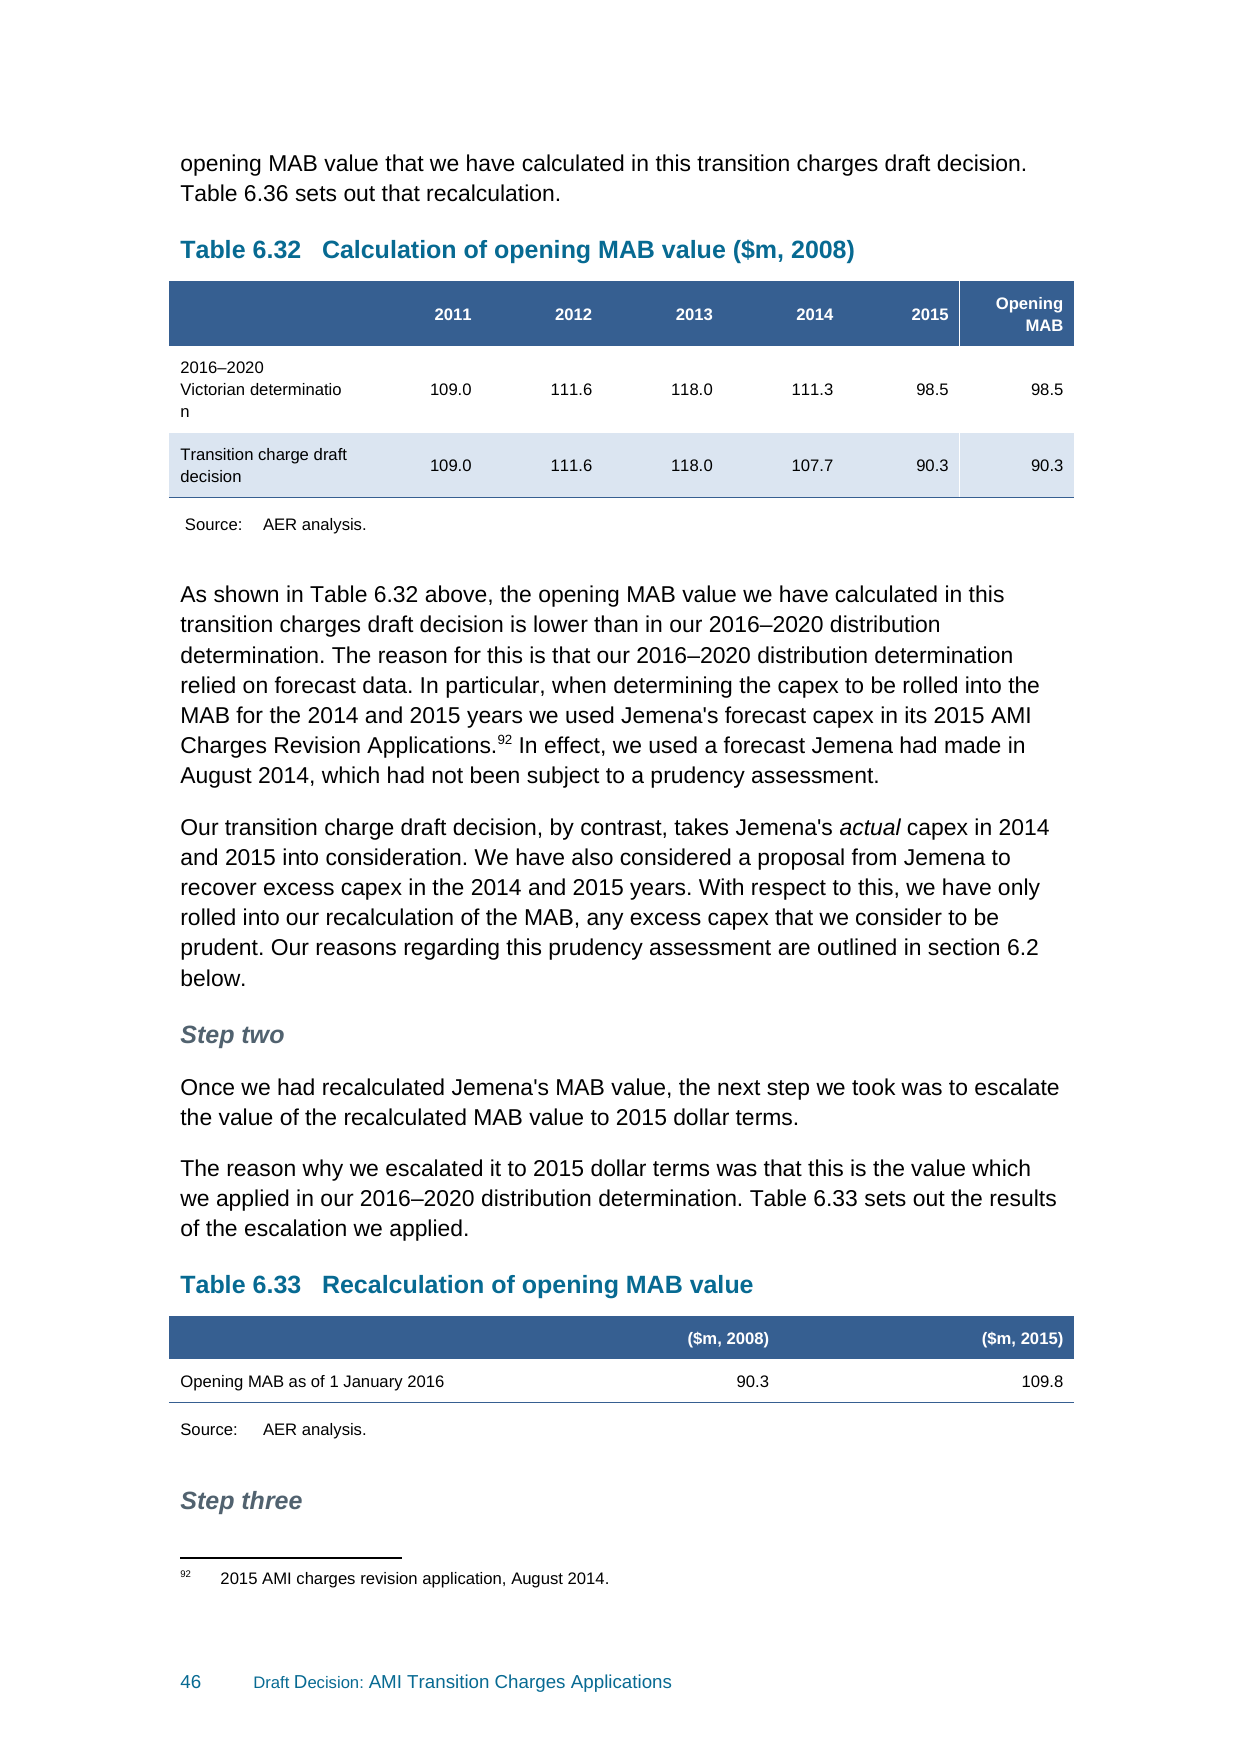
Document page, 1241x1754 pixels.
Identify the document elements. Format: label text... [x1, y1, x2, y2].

table_header 2012 [483, 281, 603, 346]
subtitle Step two [180, 1020, 1063, 1048]
table_header ($m, 2015) [780, 1316, 1074, 1359]
picture [308, 1679, 316, 1688]
table_header ($m, 2008) [486, 1316, 780, 1359]
table_header [169, 1316, 486, 1359]
text Once we had recalculated Jemena's MAB value, the next step we took was to escalate the value of the recalculated MAB value to 2015 dollar terms. [180, 1074, 1063, 1130]
table_cell 98.5 [960, 346, 1074, 432]
table_cell 109.8 [780, 1359, 1074, 1402]
table_cell 109.0 [362, 346, 483, 432]
picture [317, 1679, 324, 1688]
table_cell 118.0 [603, 346, 724, 432]
table_header 2015 [844, 281, 959, 346]
table_cell 109.0 [362, 433, 483, 497]
table_header [169, 281, 362, 346]
table_cell 90.3 [486, 1359, 780, 1402]
table_header 2011 [362, 281, 483, 346]
subtitle Step three [180, 1486, 1063, 1514]
table_cell Opening MAB as of 1 January 2016 [169, 1359, 486, 1402]
table_cell Transition charge draft decision [169, 433, 362, 497]
text Our transition charge draft decision, by contrast, takes Jemena's actual capex in 2014 and 2015 into consideration. We have also considered a proposal from Jemena to recover excess capex in the 2014 and 2015 years. With respect to this, we have only rolled into our recalculation of the MAB, any excess capex that we consider to be prudent. Our reasons regarding this prudency assessment are outlined in section 6.2 below. [180, 813, 1063, 991]
text Source: AER analysis. [180, 1419, 1063, 1438]
table_cell 90.3 [844, 433, 959, 497]
table_cell 111.6 [483, 346, 603, 432]
text Source: AER analysis. [180, 515, 1063, 534]
table_cell 107.7 [724, 433, 844, 497]
table_cell 118.0 [603, 433, 724, 497]
table_cell 111.6 [483, 433, 603, 497]
table_header Opening MAB [960, 281, 1074, 346]
table_cell 2016–2020 Victorian determination [169, 346, 362, 432]
table_cell 111.3 [724, 346, 844, 432]
table_cell 90.3 [960, 433, 1074, 497]
table_cell 98.5 [844, 346, 959, 432]
table_header 2014 [724, 281, 844, 346]
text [180, 150, 1063, 207]
table_header 2013 [603, 281, 724, 346]
